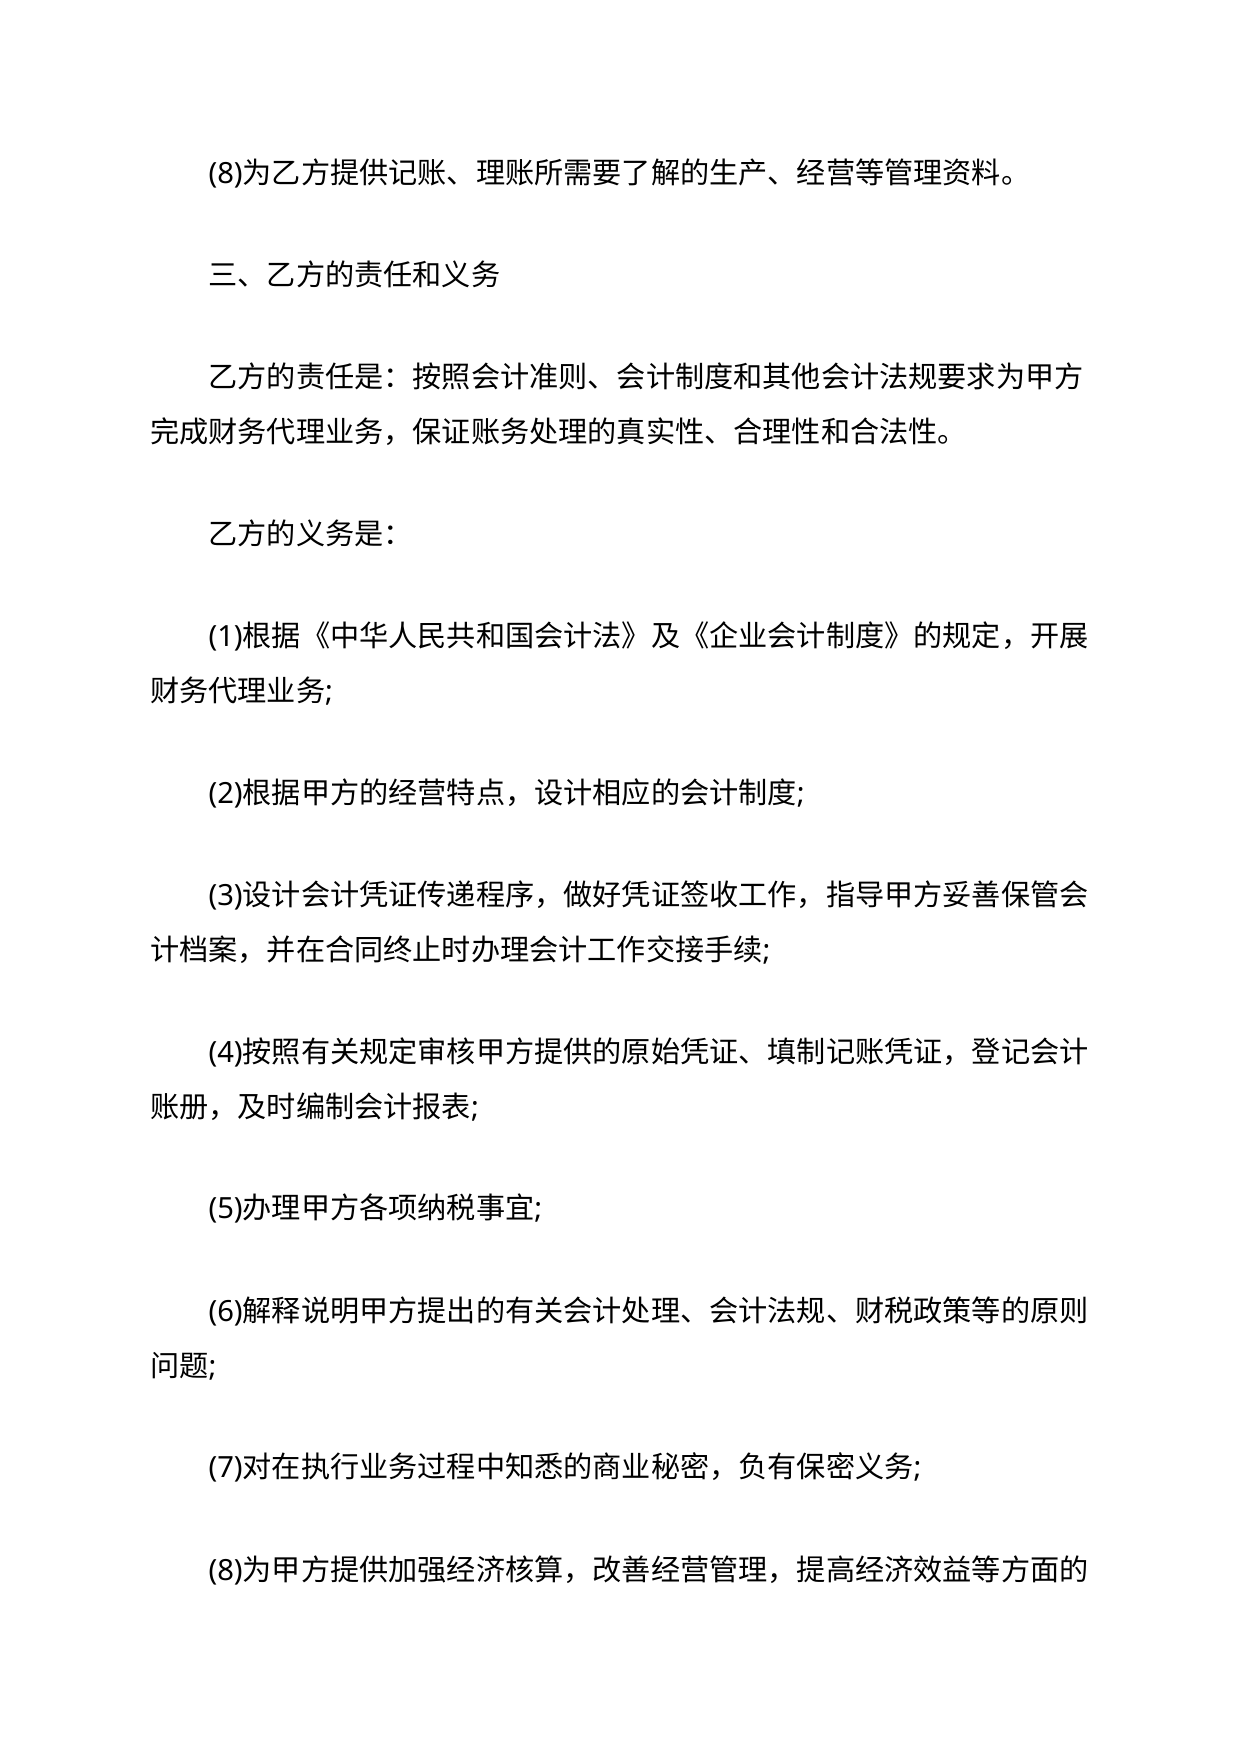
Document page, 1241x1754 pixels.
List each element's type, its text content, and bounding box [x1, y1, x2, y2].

text 三、乙方的责任和义务 [150, 252, 1090, 294]
text (2)根据甲方的经营特点，设计相应的会计制度; [150, 769, 1090, 812]
text (7)对在执行业务过程中知悉的商业秘密，负有保密义务; [150, 1444, 1090, 1486]
text (4)按照有关规定审核甲方提供的原始凭证、填制记账凭证，登记会计账册，及时编制会计报表; [150, 1028, 1090, 1126]
text 乙方的义务是： [150, 510, 1090, 553]
text (3)设计会计凭证传递程序，做好凭证签收工作，指导甲方妥善保管会计档案，并在合同终止时办理会计工作交接手续; [150, 871, 1090, 968]
text (6)解释说明甲方提出的有关会计处理、会计法规、财税政策等的原则问题; [150, 1287, 1090, 1384]
text (8)为乙方提供记账、理账所需要了解的生产、经营等管理资料。 [150, 150, 1090, 192]
text 乙方的责任是：按照会计准则、会计制度和其他会计法规要求为甲方完成财务代理业务，保证账务处理的真实性、合理性和合法性。 [150, 354, 1090, 451]
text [150, 1546, 1090, 1588]
text (5)办理甲方各项纳税事宜; [150, 1185, 1090, 1227]
text (1)根据《中华人民共和国会计法》及《企业会计制度》的规定，开展财务代理业务; [150, 612, 1090, 709]
